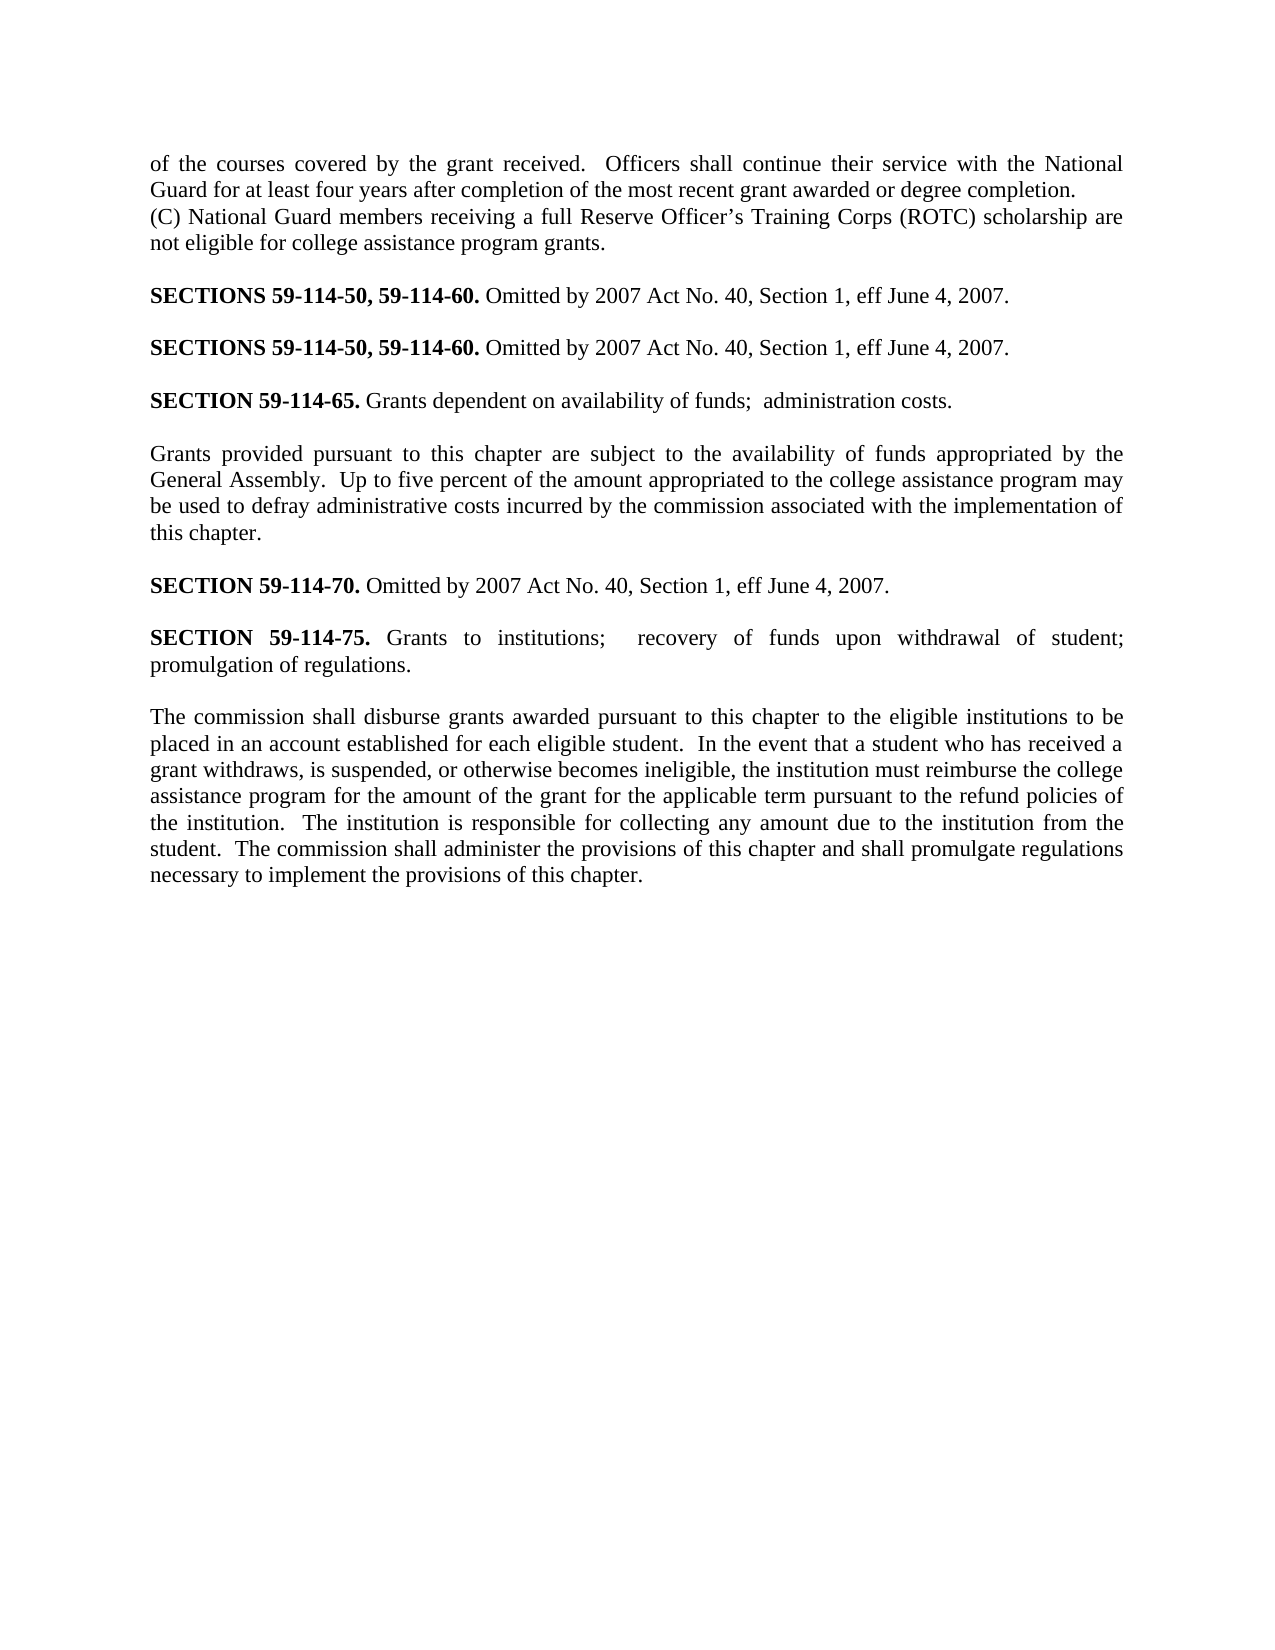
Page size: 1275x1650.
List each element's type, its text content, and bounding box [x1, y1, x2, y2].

text SECTION 59-114-75. Grants to institutions; recovery of funds upon withdrawal of student; promulgation of regulations. [150, 624, 1125, 677]
text SECTION 59-114-70. Omitted by 2007 Act No. 40, Section 1, eff June 4, 2007. [150, 572, 1125, 598]
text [150, 150, 1125, 203]
text Grants provided pursuant to this chapter are subject to the availability of funds appropriated by the General Assembly. Up to five percent of the amount appropriated to the college assistance program may be used to defray administrative costs incurred by the commission associated with the implementation of this chapter. [150, 440, 1125, 545]
text SECTIONS 59-114-50, 59-114-60. Omitted by 2007 Act No. 40, Section 1, eff June 4, 2007. [150, 334, 1125, 361]
text The commission shall disburse grants awarded pursuant to this chapter to the eligible institutions to be placed in an account established for each eligible student. In the event that a student who has received a grant withdraws, is suspended, or otherwise becomes ineligible, the institution must reimburse the college assistance program for the amount of the grant for the applicable term pursuant to the refund policies of the institution. The institution is responsible for collecting any amount due to the institution from the student. The commission shall administer the provisions of this chapter and shall promulgate regulations necessary to implement the provisions of this chapter. [150, 703, 1125, 888]
text SECTION 59-114-65. Grants dependent on availability of funds; administration costs. [150, 387, 1125, 413]
text (C) National Guard members receiving a full Reserve Officer’s Training Corps (ROTC) scholarship are not eligible for college assistance program grants. [150, 203, 1125, 255]
text SECTIONS 59-114-50, 59-114-60. Omitted by 2007 Act No. 40, Section 1, eff June 4, 2007. [150, 282, 1125, 308]
